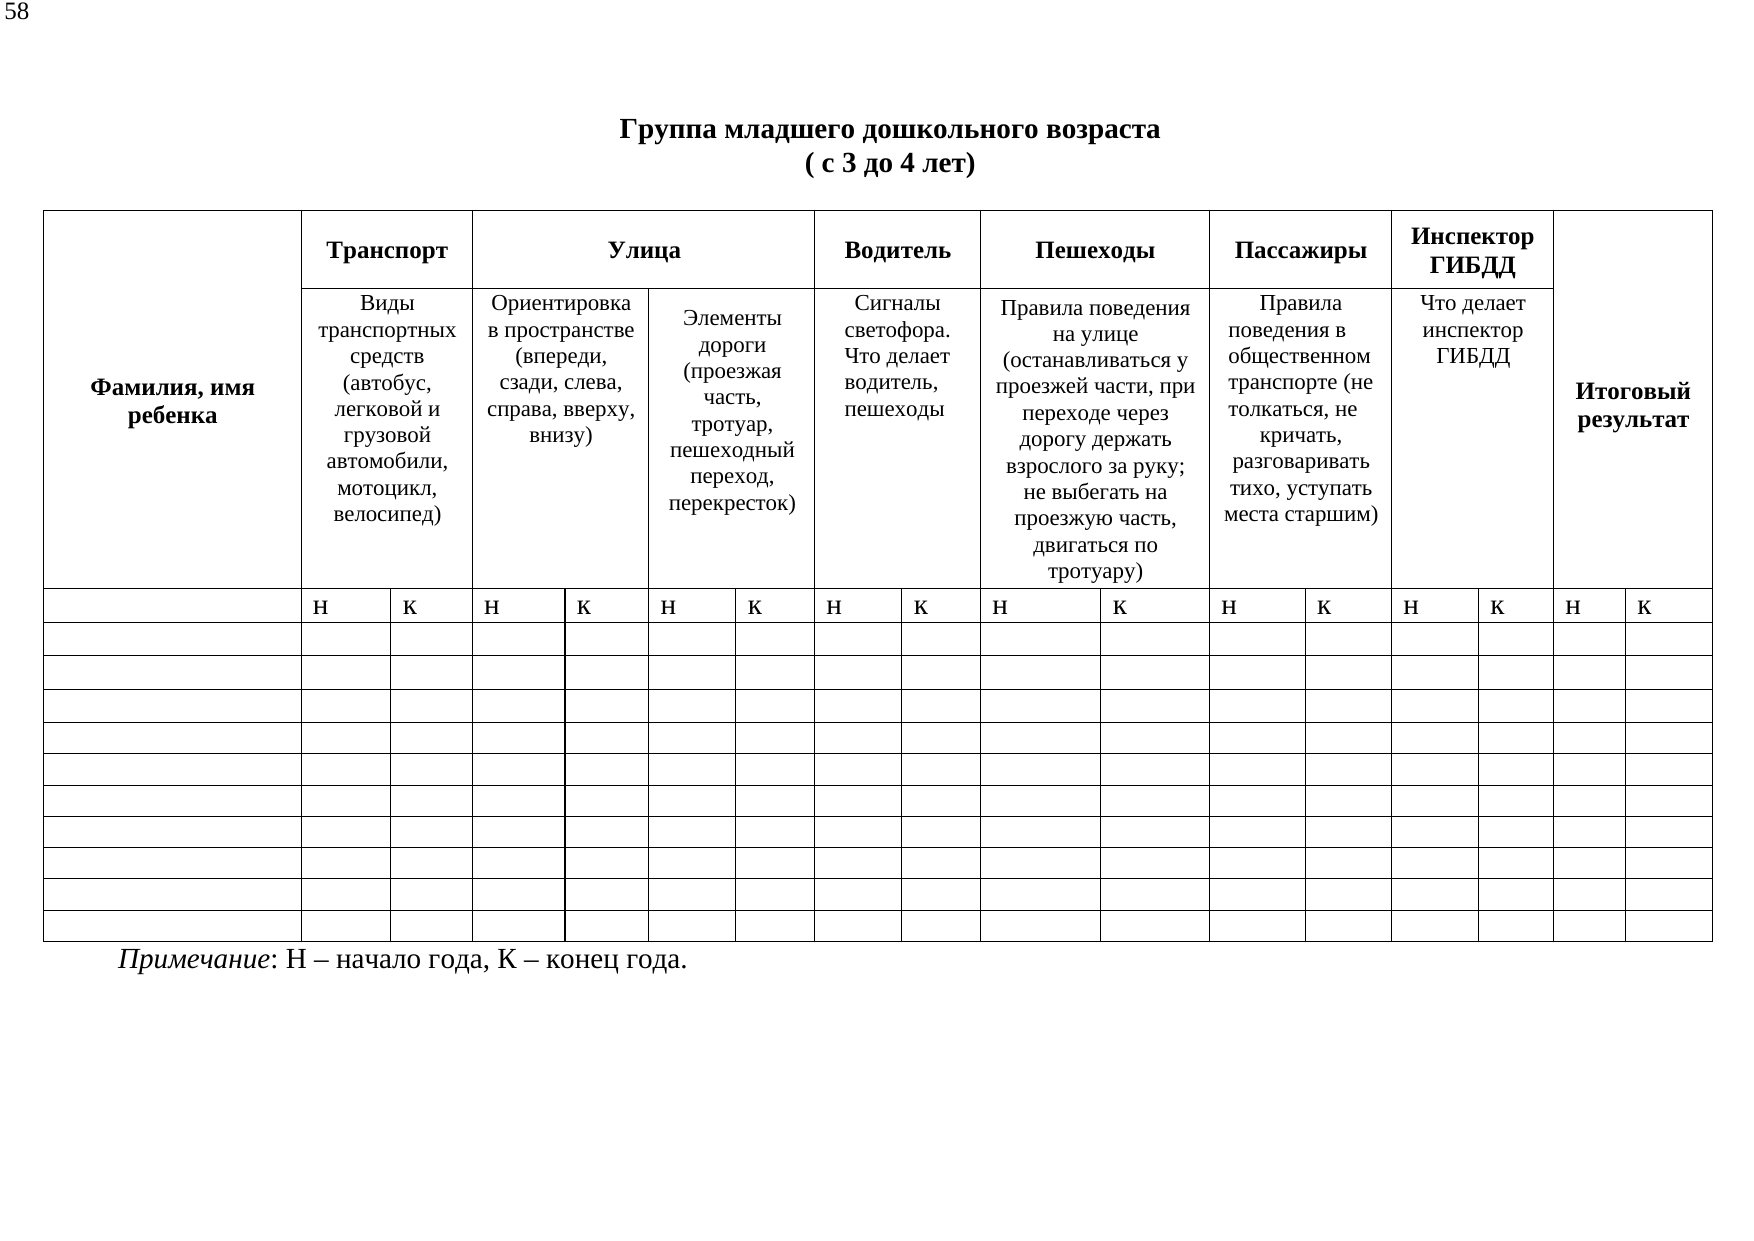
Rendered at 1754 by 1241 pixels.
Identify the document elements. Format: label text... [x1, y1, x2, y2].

table_cell [1210, 690, 1305, 722]
table_cell н [1392, 589, 1478, 622]
table_cell [1306, 656, 1391, 689]
table_cell н [473, 589, 564, 622]
table_cell [649, 786, 735, 816]
table_cell [736, 754, 814, 784]
table_cell [1554, 623, 1625, 655]
table_cell [1392, 848, 1478, 878]
table_cell [44, 817, 301, 847]
table_cell [649, 623, 735, 655]
table_cell [649, 911, 735, 941]
table_cell [44, 848, 301, 878]
table_cell [302, 723, 390, 753]
table_cell [302, 786, 390, 816]
table_cell [566, 656, 648, 689]
table_cell Правила поведения в общественном транспорте (не толкаться, не кричать, разговаривать тихо, уступать места старшим) [1210, 289, 1391, 588]
table_cell [391, 656, 472, 689]
table_cell [1554, 817, 1625, 847]
table_cell к [1101, 589, 1209, 622]
table_cell [981, 723, 1100, 753]
table_cell [649, 848, 735, 878]
table_cell [1392, 690, 1478, 722]
table_cell [1626, 623, 1712, 655]
table_cell [902, 879, 980, 909]
table_cell [902, 754, 980, 784]
table_cell [736, 911, 814, 941]
table_cell [1626, 817, 1712, 847]
table_cell [1101, 848, 1209, 878]
table_cell [1101, 786, 1209, 816]
table_cell Правила поведения на улице (останавливаться у проезжей части, при переходе через дорогу держать взрослого за руку; не выбегать на проезжую часть, двигаться по тротуару) [981, 289, 1209, 588]
table_cell [1554, 786, 1625, 816]
table_cell [1101, 723, 1209, 753]
table_cell н [981, 589, 1100, 622]
table_cell [1626, 723, 1712, 753]
table_cell [391, 911, 472, 941]
table_cell [566, 754, 648, 784]
table_cell [1626, 879, 1712, 909]
table_cell [1626, 690, 1712, 722]
table_cell [1479, 911, 1553, 941]
table_cell [649, 690, 735, 722]
table_cell [981, 848, 1100, 878]
table_cell [391, 879, 472, 909]
table_cell [473, 848, 564, 878]
table_cell [473, 911, 564, 941]
table_cell [1101, 623, 1209, 655]
table_cell [649, 879, 735, 909]
table_cell [473, 879, 564, 909]
table_cell [1210, 817, 1305, 847]
table_cell [566, 848, 648, 878]
table_cell [1626, 911, 1712, 941]
table_cell [736, 879, 814, 909]
table_cell [44, 690, 301, 722]
table_cell [1554, 690, 1625, 722]
table_cell н [302, 589, 390, 622]
table_cell Сигналы светофора. Что делает водитель, пешеходы [815, 289, 980, 588]
table_cell [1306, 848, 1391, 878]
table_header Пассажиры [1210, 211, 1391, 288]
table_cell [1306, 754, 1391, 784]
table_cell Виды транспортных средств (автобус, легковой и грузовой автомобили, мотоцикл, велосипед) [302, 289, 472, 588]
table_cell [473, 786, 564, 816]
table_cell к [566, 589, 648, 622]
table_cell [1479, 817, 1553, 847]
table_cell [302, 623, 390, 655]
table_cell [736, 817, 814, 847]
table_cell Ориентировка в пространстве (впереди, сзади, слева, справа, вверху, внизу) [473, 289, 648, 588]
table_cell [1101, 690, 1209, 722]
table_cell [302, 656, 390, 689]
table_cell [1554, 656, 1625, 689]
table_cell [1626, 754, 1712, 784]
table_cell [473, 690, 564, 722]
table_header Фамилия, имя ребенка [44, 211, 301, 588]
table_cell [1306, 911, 1391, 941]
table_cell [1101, 911, 1209, 941]
table_cell [44, 786, 301, 816]
table_cell [391, 848, 472, 878]
table_cell [1210, 623, 1305, 655]
table_cell [1210, 879, 1305, 909]
table_cell [1392, 786, 1478, 816]
table_cell [44, 623, 301, 655]
table_cell [1392, 656, 1478, 689]
table_cell [981, 911, 1100, 941]
table_cell [566, 817, 648, 847]
table_cell [981, 623, 1100, 655]
table_header Водитель [815, 211, 980, 288]
table_cell [44, 723, 301, 753]
table_cell [1626, 786, 1712, 816]
table_header Итоговый результат [1554, 211, 1712, 588]
table_cell [902, 911, 980, 941]
table_cell [1306, 786, 1391, 816]
table_cell [815, 754, 901, 784]
table_cell [902, 848, 980, 878]
table_cell [1392, 879, 1478, 909]
table_cell [391, 754, 472, 784]
table_cell [391, 690, 472, 722]
table_cell [1554, 911, 1625, 941]
table_cell [391, 817, 472, 847]
table_cell [815, 817, 901, 847]
table_cell [1626, 848, 1712, 878]
table_cell [1210, 656, 1305, 689]
table_cell [566, 690, 648, 722]
table_cell [902, 817, 980, 847]
table_cell [302, 754, 390, 784]
table_cell [1101, 879, 1209, 909]
table_cell [302, 817, 390, 847]
table_cell [815, 690, 901, 722]
table_cell [815, 723, 901, 753]
table_cell [815, 879, 901, 909]
table_cell [1479, 848, 1553, 878]
table_cell н [1554, 589, 1625, 622]
table_cell [649, 754, 735, 784]
table_cell [1479, 754, 1553, 784]
table_cell [902, 786, 980, 816]
table_cell [1210, 911, 1305, 941]
table_cell [473, 817, 564, 847]
table_cell [566, 879, 648, 909]
table_cell [1479, 786, 1553, 816]
table_cell [1392, 817, 1478, 847]
table_cell [1554, 879, 1625, 909]
table_cell [1306, 879, 1391, 909]
table_cell [1210, 754, 1305, 784]
table_cell [1554, 723, 1625, 753]
table_cell [566, 911, 648, 941]
table_cell [566, 723, 648, 753]
table_cell к [391, 589, 472, 622]
table_cell [1306, 623, 1391, 655]
table_header Пешеходы [981, 211, 1209, 288]
table_cell Что делает инспектор ГИБДД [1392, 289, 1553, 588]
table_cell [566, 786, 648, 816]
table_cell [736, 623, 814, 655]
table_cell к [1626, 589, 1712, 622]
table_header Инспектор ГИБДД [1392, 211, 1553, 288]
table_cell [736, 690, 814, 722]
table_cell [736, 656, 814, 689]
table_cell [1479, 723, 1553, 753]
text Примечание: Н – начало года, К – конец года. [118, 942, 1754, 975]
table_cell [1392, 623, 1478, 655]
table_cell [981, 879, 1100, 909]
table_cell [649, 656, 735, 689]
table_cell [302, 911, 390, 941]
table_cell [1210, 723, 1305, 753]
table_cell [902, 690, 980, 722]
table_cell [391, 786, 472, 816]
table_cell [566, 623, 648, 655]
table_cell [44, 754, 301, 784]
table_cell [736, 723, 814, 753]
table_cell [473, 623, 564, 655]
text Группа младшего дошкольного возраста ( с 3 до 4 лет) [619, 112, 1161, 179]
table_cell [736, 786, 814, 816]
table_cell [1479, 690, 1553, 722]
table_cell [1210, 786, 1305, 816]
table_cell [902, 623, 980, 655]
table_cell [815, 656, 901, 689]
table_cell [981, 690, 1100, 722]
table_header Улица [473, 211, 814, 288]
table_cell [302, 879, 390, 909]
table_cell [981, 656, 1100, 689]
table_cell [981, 754, 1100, 784]
table_cell [815, 911, 901, 941]
table_cell к [1479, 589, 1553, 622]
table_cell к [902, 589, 980, 622]
table_cell [1101, 656, 1209, 689]
table_cell [1554, 754, 1625, 784]
table_cell н [815, 589, 901, 622]
table_cell [649, 723, 735, 753]
table_cell [44, 589, 301, 622]
table_cell [902, 656, 980, 689]
table_cell Элементы дороги (проезжая часть, тротуар, пешеходный переход, перекресток) [649, 289, 814, 588]
table_cell [736, 848, 814, 878]
table_cell [1101, 817, 1209, 847]
table_cell [1392, 911, 1478, 941]
table_cell [1626, 656, 1712, 689]
table_cell [302, 848, 390, 878]
table_cell [473, 754, 564, 784]
table_cell к [1306, 589, 1391, 622]
table_cell [1479, 656, 1553, 689]
table_cell [1392, 723, 1478, 753]
table_cell [44, 656, 301, 689]
table_cell [815, 786, 901, 816]
table_cell [1306, 723, 1391, 753]
table_cell [391, 723, 472, 753]
table_cell [1392, 754, 1478, 784]
table_cell [902, 723, 980, 753]
table_cell [473, 723, 564, 753]
table_cell н [649, 589, 735, 622]
table_cell [1210, 848, 1305, 878]
table_cell [302, 690, 390, 722]
table_cell [981, 786, 1100, 816]
table_cell [981, 817, 1100, 847]
table_cell [815, 848, 901, 878]
table_cell [649, 817, 735, 847]
table_cell [473, 656, 564, 689]
table_cell [1306, 817, 1391, 847]
table_cell [1554, 848, 1625, 878]
table_cell [44, 879, 301, 909]
table_cell [391, 623, 472, 655]
table_cell [1101, 754, 1209, 784]
table_header Транспорт [302, 211, 472, 288]
table_cell [1479, 623, 1553, 655]
table_cell к [736, 589, 814, 622]
table_cell [1479, 879, 1553, 909]
table_cell [815, 623, 901, 655]
table_cell н [1210, 589, 1305, 622]
table_cell [44, 911, 301, 941]
table_cell [1306, 690, 1391, 722]
